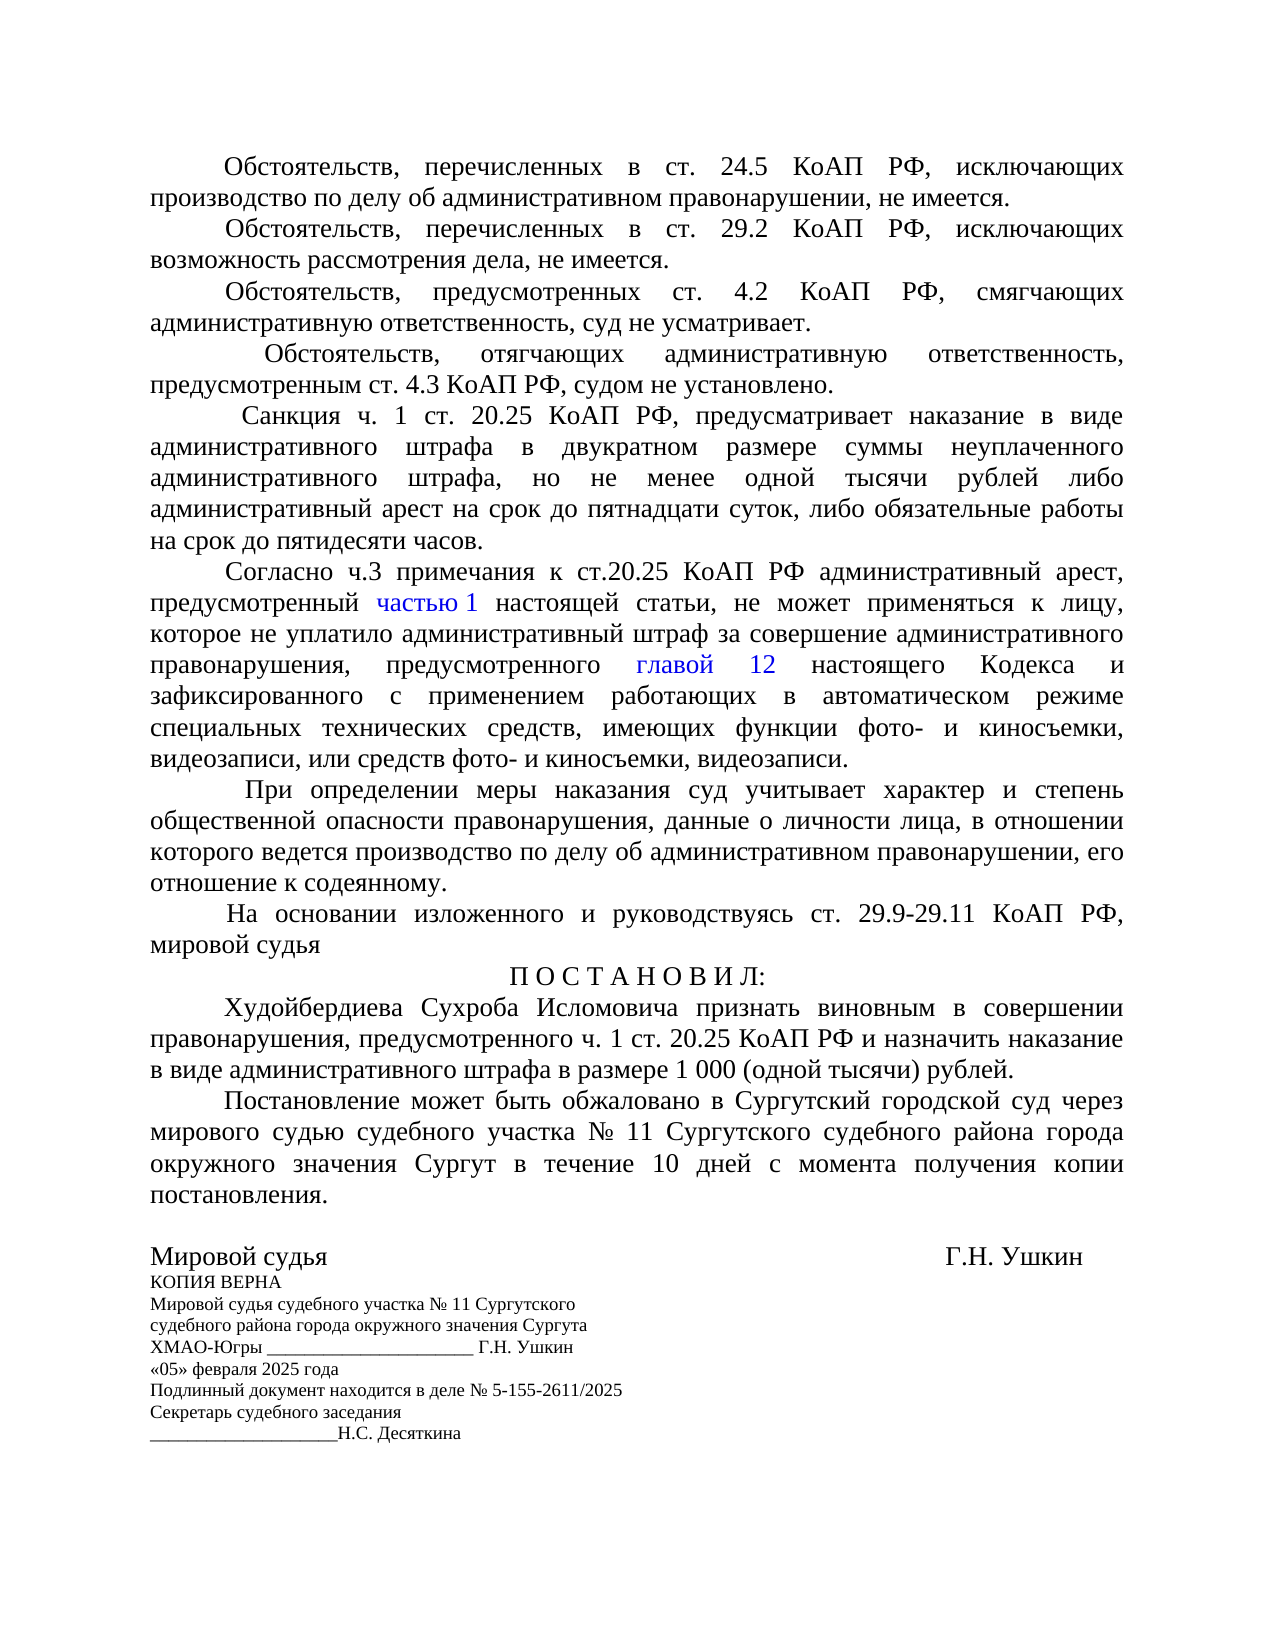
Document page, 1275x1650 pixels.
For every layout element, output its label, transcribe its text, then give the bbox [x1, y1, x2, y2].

text При определении меры наказания суд учитывает характер и степень общественной опасности правонарушения, данные о личности лица, в отношении которого ведется производство по делу об административном правонарушении, его отношение к содеянному. [150, 773, 1125, 897]
text Обстоятельств, отягчающих административную ответственность, предусмотренным ст. 4.3 КоАП РФ, судом не установлено. [150, 337, 1125, 399]
text Секретарь судебного заседания [150, 1401, 1125, 1422]
text Постановление может быть обжаловано в Сургутский городской суд через мирового судью судебного участка № 11 Сургутского судебного района города окружного значения Сургут в течение 10 дней с момента получения копии постановления. [150, 1084, 1125, 1209]
text Подлинный документ находится в деле № 5-155-2611/2025 [150, 1379, 1125, 1401]
text На основании изложенного и руководствуясь ст. 29.9-29.11 КоАП РФ, мировой судья [150, 897, 1125, 960]
text ____________________Н.С. Десяткина [150, 1422, 1125, 1444]
text П О С Т А Н О В И Л: [150, 960, 1125, 991]
text Обстоятельств, предусмотренных ст. 4.2 КоАП РФ, смягчающих административную ответственность, суд не усматривает. [150, 274, 1125, 337]
text КОПИЯ ВЕРНА [150, 1271, 1125, 1293]
text ХМАО-Югры ______________________ Г.Н. Ушкин [150, 1336, 1125, 1357]
text Обстоятельств, перечисленных в ст. 24.5 КоАП РФ, исключающих производство по делу об административном правонарушении, не имеется. [150, 150, 1125, 212]
text Худойбердиева Сухроба Исломовича признать виновным в совершении правонарушения, предусмотренного ч. 1 ст. 20.25 КоАП РФ и назначить наказание в виде административного штрафа в размере 1 000 (одной тысячи) рублей. [150, 991, 1125, 1084]
text судебного района города окружного значения Сургута [150, 1314, 1125, 1336]
text Согласно ч.3 примечания к ст.20.25 КоАП РФ административный арест, предусмотренный частью 1 настоящей статьи, не может применяться к лицу, которое не уплатило административный штраф за совершение административного правонарушения, предусмотренного главой 12 настоящего Кодекса и зафиксированного с применением работающих в автоматическом режиме специальных технических средств, имеющих функции фото- и киносъемки, видеозаписи, или средств фото- и киносъемки, видеозаписи. [150, 555, 1125, 773]
text Мировой судья судебного участка № 11 Сургутского [150, 1293, 1125, 1314]
text Мировой судья Г.Н. Ушкин [150, 1240, 1125, 1271]
text «05» февраля 2025 года [150, 1357, 1125, 1379]
text Санкция ч. 1 ст. 20.25 КоАП РФ, предусматривает наказание в виде административного штрафа в двукратном размере суммы неуплаченного административного штрафа, но не менее одной тысячи рублей либо административный арест на срок до пятнадцати суток, либо обязательные работы на срок до пятидесяти часов. [150, 399, 1125, 555]
text Обстоятельств, перечисленных в ст. 29.2 КоАП РФ, исключающих возможность рассмотрения дела, не имеется. [150, 212, 1125, 274]
